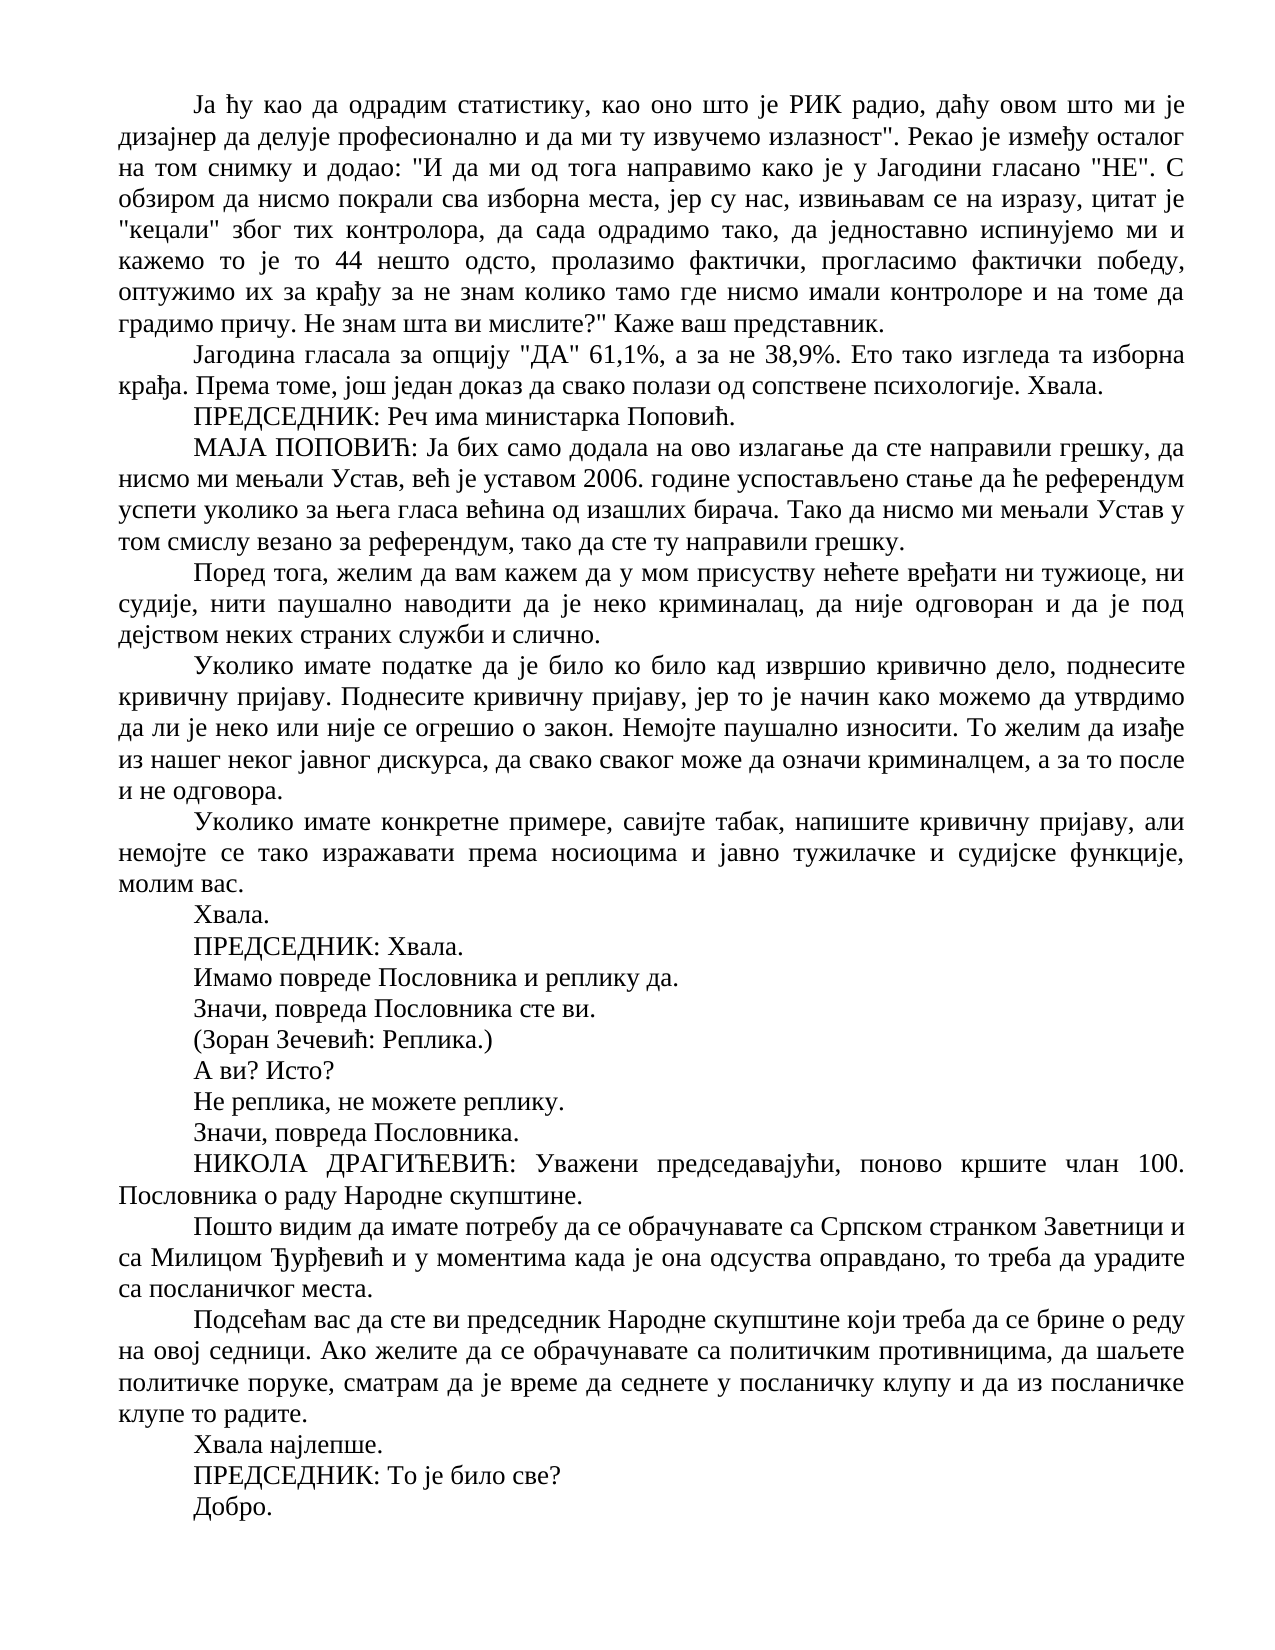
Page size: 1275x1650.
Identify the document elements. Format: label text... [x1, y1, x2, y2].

text Не реплика, не можете реплику. [118, 1085, 1186, 1116]
text Подсећам вас да сте ви председник Народне скупштине који треба да се брине о реду на овој седници. Ако желите да се обрачунавате са политичким противницима, да шаљете политичке поруке, сматрам да је време да седнете у посланичку клупу и да из посланичке клупе то радите. [118, 1303, 1186, 1428]
text Поред тога, желим да вам кажем да у мом присуству нећете вређати ни тужиоце, ни судије, нити паушално наводити да је неко криминалац, да није одговоран и да је под дејством неких страних служби и слично. [118, 556, 1186, 649]
text А ви? Исто? [118, 1054, 1186, 1085]
text Ја ћу као да одрадим статистику, као оно што је РИК радио, даћу овом што ми је дизајнер да делује професионално и да ми ту извучемо излазност". Рекао је између осталог на том снимку и додао: "И да ми од тога направимо како је у Јагодини гласано "НЕ". С обзиром да нисмо покрали сва изборна места, јер су нас, извињавам се на изразу, цитат је "кецали" због тих контролора, да сада одрадимо тако, да једноставно испинујемо ми и кажемо то је то 44 нешто одсто, пролазимо фактички, прогласимо фактички победу, оптужимо их за крађу за не знам колико тамо где нисмо имали контролоре и на томе да градимо причу. Не знам шта ви мислите?" Каже ваш представник. [118, 89, 1186, 338]
text Хвала. [118, 898, 1186, 929]
text ПРЕДСЕДНИК: Хвала. [118, 929, 1186, 961]
text ПРЕДСЕДНИК: Реч има министарка Поповић. [118, 400, 1186, 431]
text Хвала најлепше. [118, 1428, 1186, 1459]
text Значи, повреда Пословника сте ви. [118, 992, 1186, 1023]
text Пошто видим да имате потребу да се обрачунавате са Српском странком Заветници и са Милицом Ђурђевић и у моментима када је она одсуства оправдано, то треба да урадите са посланичког места. [118, 1210, 1186, 1303]
text Јагодина гласала за опцију "ДА" 61,1%, а за не 38,9%. Ето тако изгледа та изборна крађа. Према томе, још један доказ да свако полази од сопствене психологије. Хвала. [118, 338, 1186, 400]
text ПРЕДСЕДНИК: То је било све? [118, 1459, 1186, 1490]
text Имамо повреде Пословника и реплику да. [118, 961, 1186, 992]
text (Зоран Зечевић: Реплика.) [118, 1023, 1186, 1054]
text Уколико имате податке да је било ко било кад извршио кривично дело, поднесите кривичну пријаву. Поднесите кривичну пријаву, јер то је начин како можемо да утврдимо да ли је неко или није се огрешио о закон. Немојте паушално износити. То желим да изађе из нашег неког јавног дискурса, да свако сваког може да означи криминалцем, а за то после и не одговора. [118, 649, 1186, 805]
text Уколико имате конкретне примере, савијте табак, напишите кривичну пријаву, али немојте се тако изражавати према носиоцима и јавно тужилачке и судијске функције, молим вас. [118, 805, 1186, 898]
text Значи, повреда Пословника. [118, 1116, 1186, 1148]
text Добро. [118, 1490, 1186, 1521]
text МАЈА ПОПОВИЋ: Ја бих само додала на ово излагање да сте направили грешку, да нисмо ми мењали Устав, већ је уставом 2006. године успостављено стање да ће референдум успети уколико за њега гласа већина од изашлих бирача. Тако да нисмо ми мењали Устав у том смислу везано за референдум, тако да сте ту направили грешку. [118, 431, 1186, 556]
text НИКОЛА ДРАГИЋЕВИЋ: Уважени председавајући, поново кршите члан 100. Пословника о раду Народне скупштине. [118, 1148, 1186, 1210]
